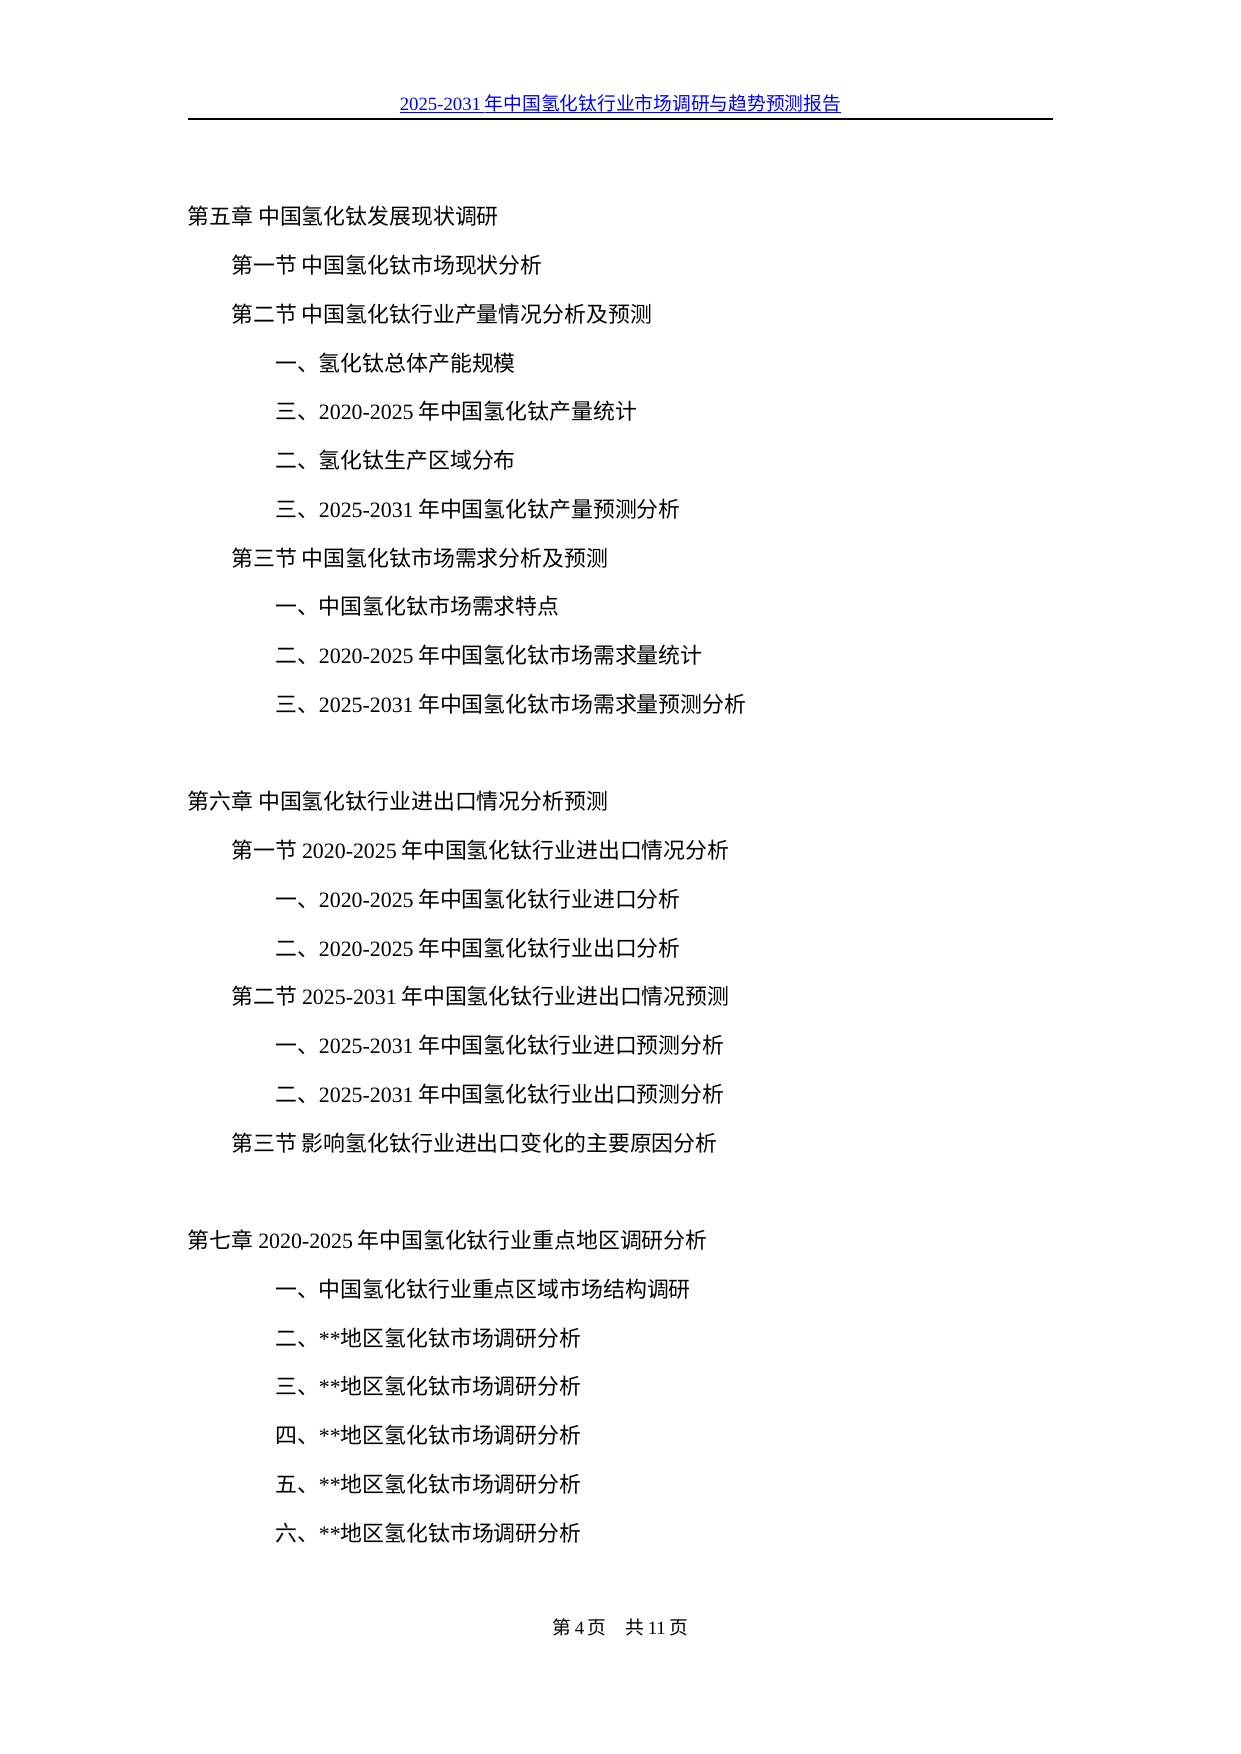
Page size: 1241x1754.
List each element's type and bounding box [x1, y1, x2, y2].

text [187, 150, 1053, 1548]
